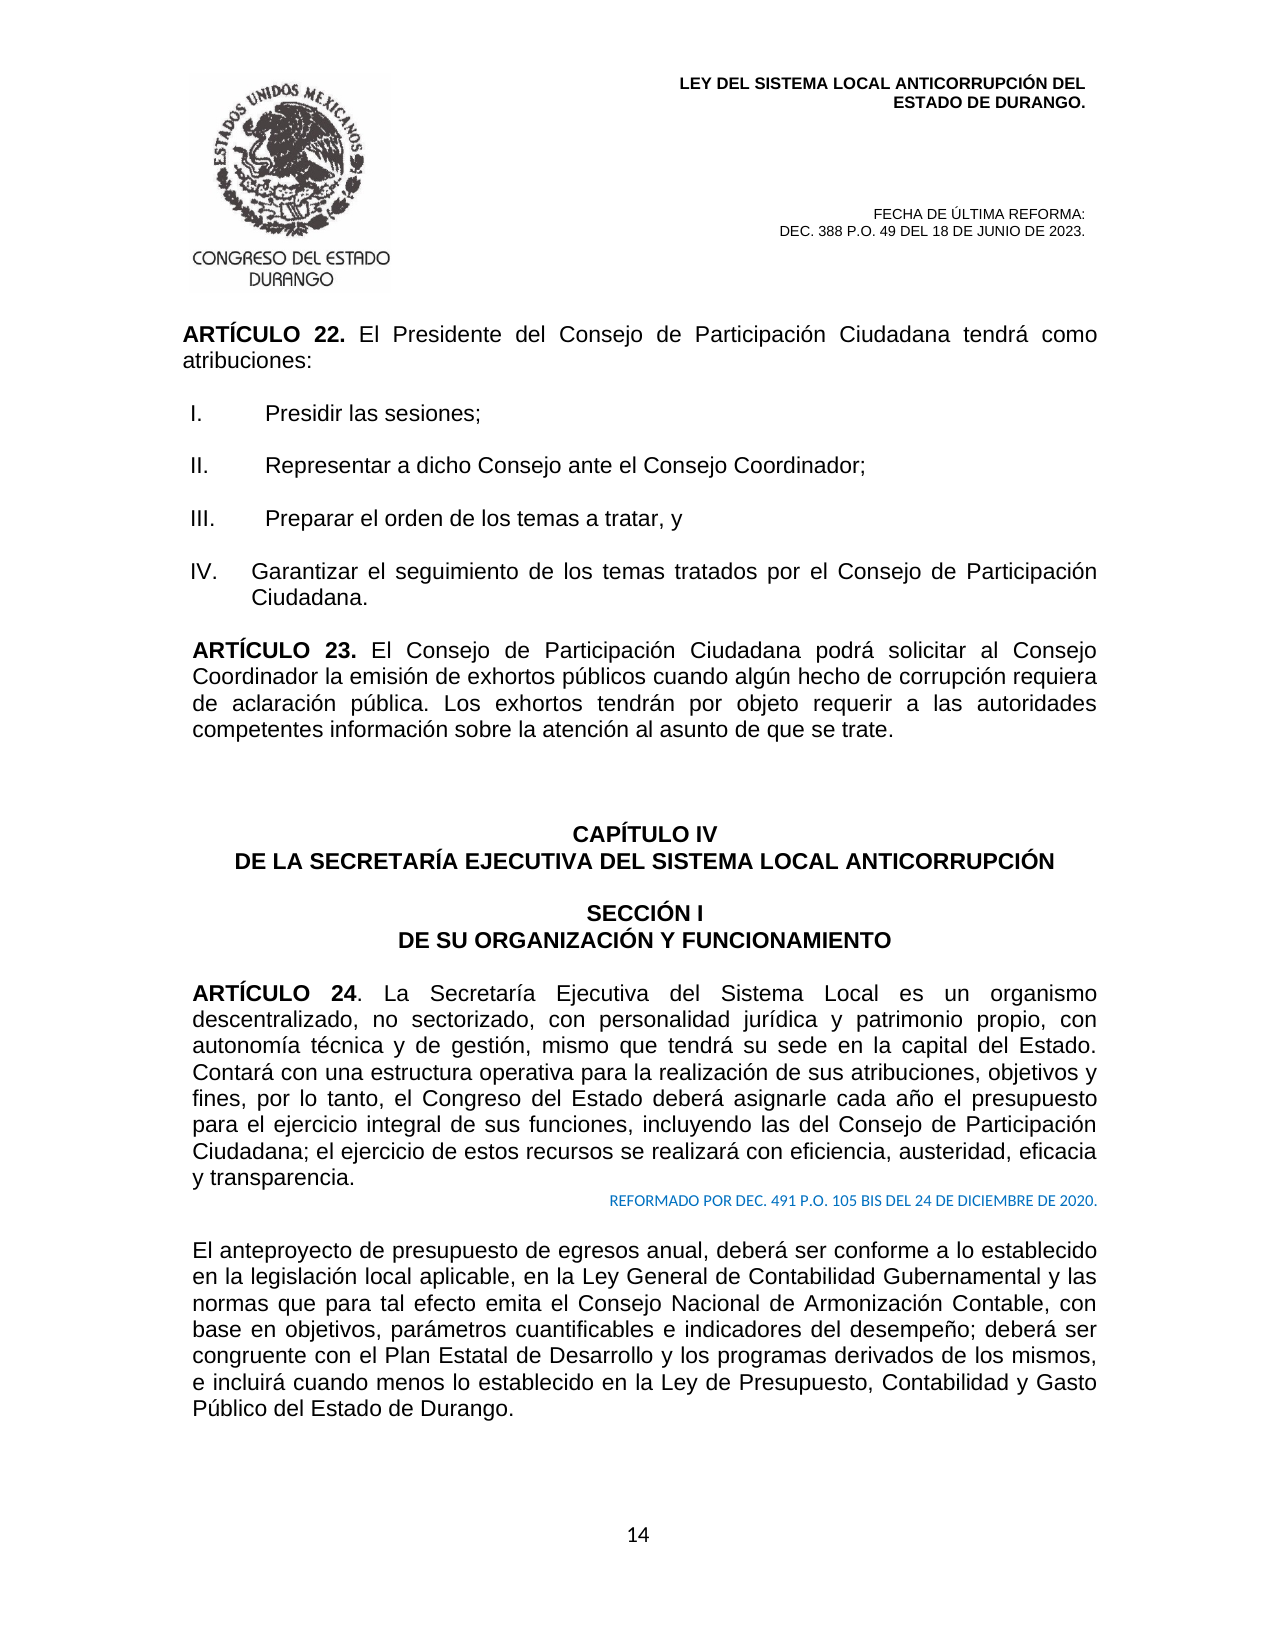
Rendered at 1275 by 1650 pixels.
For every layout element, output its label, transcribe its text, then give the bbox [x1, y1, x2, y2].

text ARTÍCULO 22. El Presidente del Consejo de Participación Ciudadana tendrá como atribuciones: [182, 321, 1098, 373]
list Preparar el orden de los temas a tratar, y [190, 505, 1098, 531]
text El anteproyecto de presupuesto de egresos anual, deberá ser conforme a lo establecido en la legislación local aplicable, en la Ley General de Contabilidad Gubernamental y las normas que para tal efecto emita el Consejo Nacional de Armonización Contable, con base en objetivos, parámetros cuantificables e indicadores del desempeño; deberá ser congruente con el Plan Estatal de Desarrollo y los programas derivados de los mismos, e incluirá cuando menos lo establecido en la Ley de Presupuesto, Contabilidad y Gasto Público del Estado de Durango. [192, 1237, 1098, 1421]
text ARTÍCULO 23. El Consejo de Participación Ciudadana podrá solicitar al Consejo Coordinador la emisión de exhortos públicos cuando algún hecho de corrupción requiera de aclaración pública. Los exhortos tendrán por objeto requerir a las autoridades competentes información sobre la atención al asunto de que se trate. [192, 637, 1098, 742]
list Garantizar el seguimiento de los temas tratados por el Consejo de Participación Ciudadana. [190, 558, 1098, 611]
list Presidir las sesiones; [190, 400, 1098, 426]
list Representar a dicho Consejo ante el Consejo Coordinador; [190, 452, 1098, 479]
text CAPÍTULO IV [192, 821, 1098, 848]
text REFORMADO POR DEC. 491 P.O. 105 BIS DEL 24 DE DICIEMBRE DE 2020. [192, 1190, 1098, 1211]
picture [188, 73, 392, 293]
text ARTÍCULO 24. La Secretaría Ejecutiva del Sistema Local es un organismo descentralizado, no sectorizado, con personalidad jurídica y patrimonio propio, con autonomía técnica y de gestión, mismo que tendrá su sede en la capital del Estado. Contará con una estructura operativa para la realización de sus atribuciones, objetivos y fines, por lo tanto, el Congreso del Estado deberá asignarle cada año el presupuesto para el ejercicio integral de sus funciones, incluyendo las del Consejo de Participación Ciudadana; el ejercicio de estos recursos se realizará con eficiencia, austeridad, eficacia y transparencia. [192, 979, 1098, 1190]
text DE LA SECRETARÍA EJECUTIVA DEL SISTEMA LOCAL ANTICORRUPCIÓN [192, 848, 1098, 874]
text SECCIÓN I [192, 900, 1098, 927]
text DE SU ORGANIZACIÓN Y FUNCIONAMIENTO [192, 927, 1098, 953]
